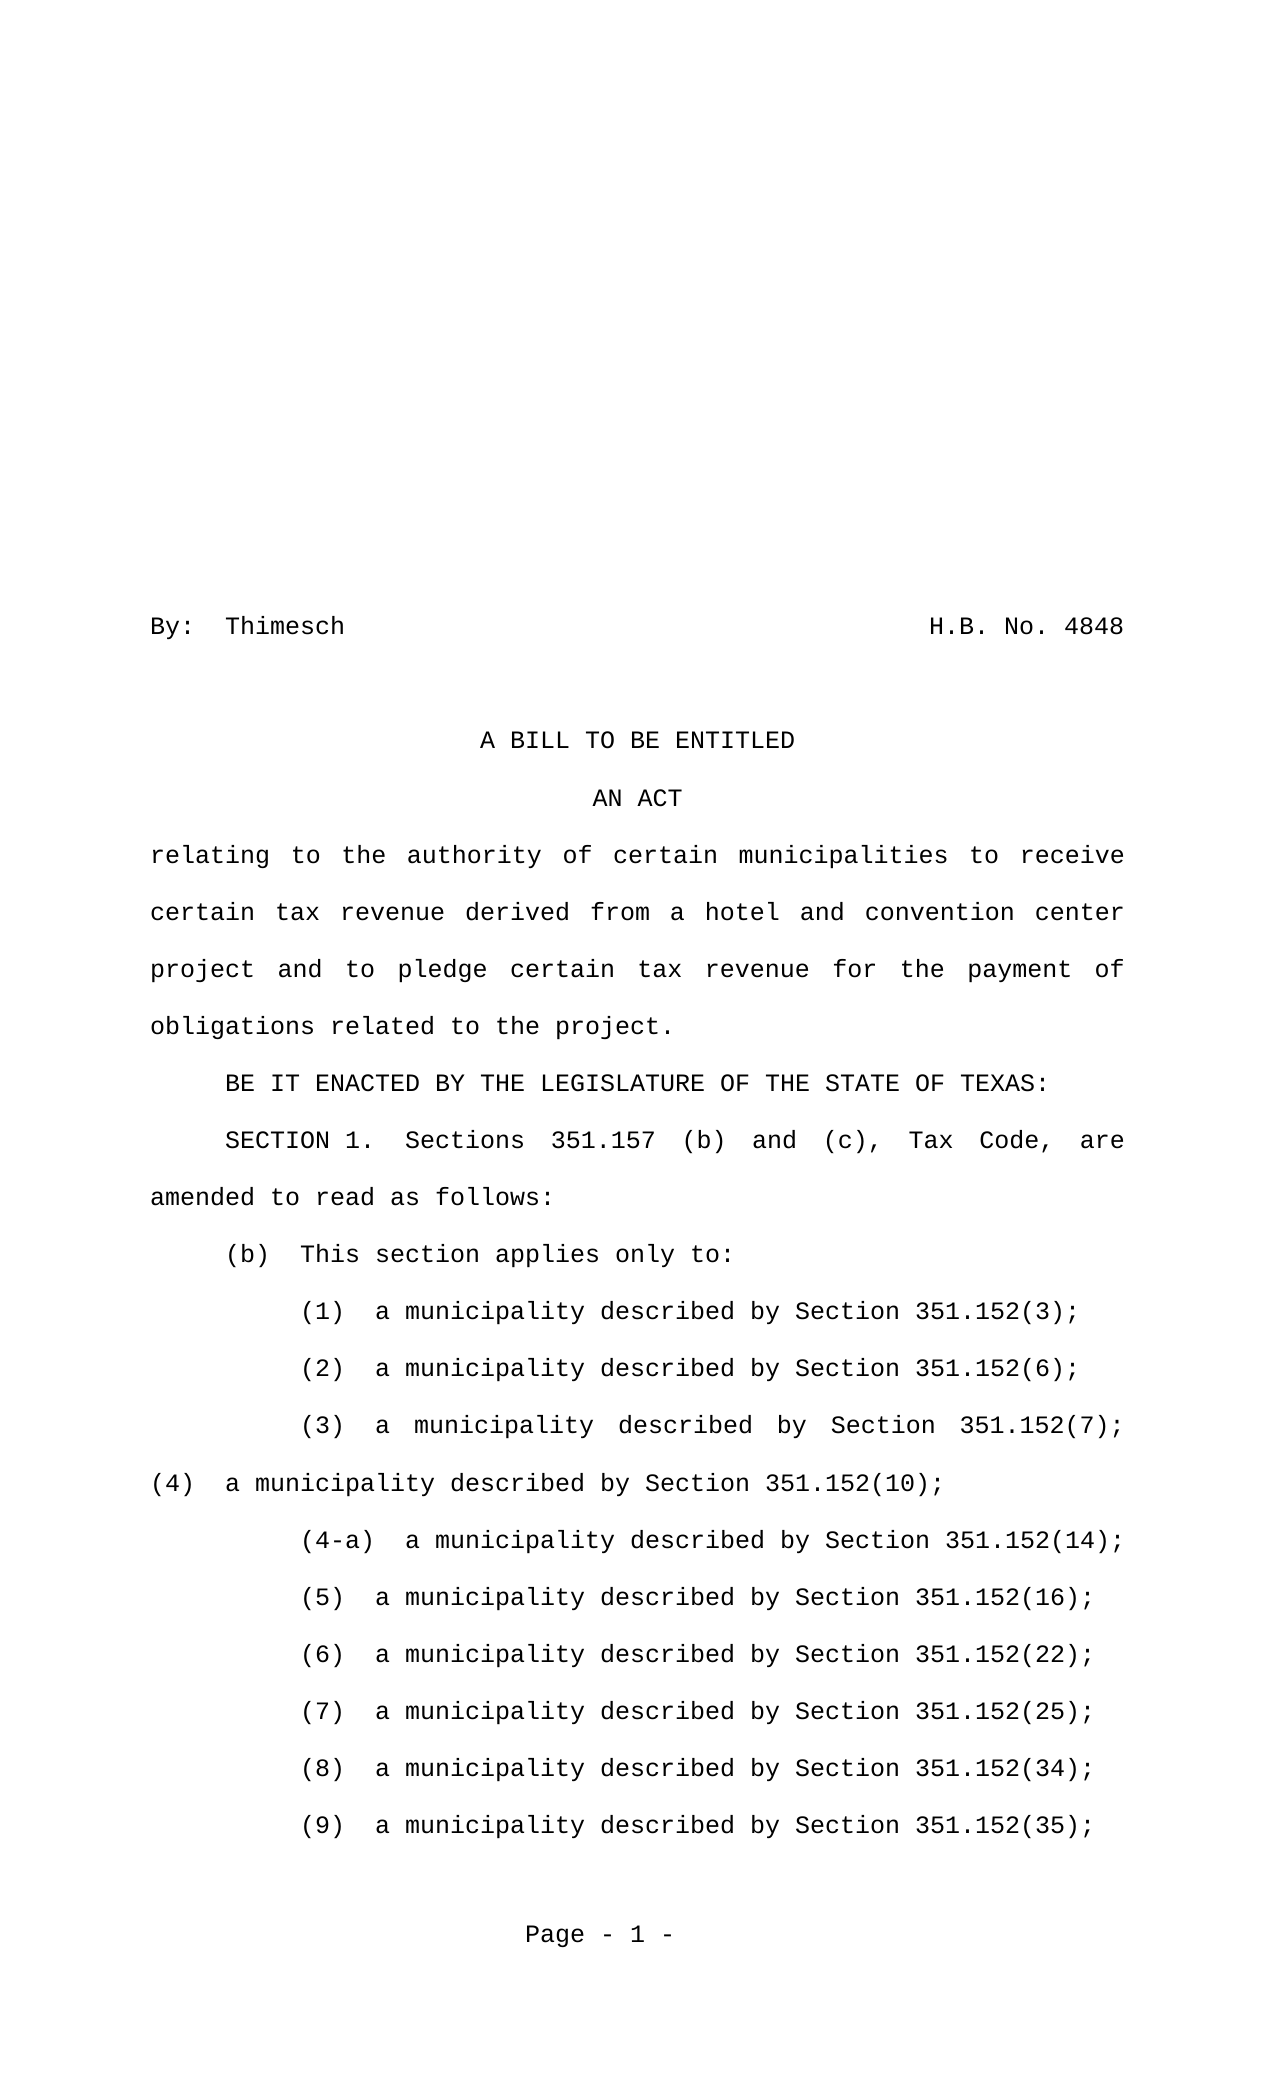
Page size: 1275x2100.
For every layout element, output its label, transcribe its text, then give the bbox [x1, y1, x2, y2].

text AN ACT [150, 785, 1125, 813]
text (1) a municipality described by Section 351.152(3); [150, 1299, 1125, 1327]
text (b) This section applies only to: [150, 1242, 1125, 1270]
text (8) a municipality described by Section 351.152(34); [150, 1755, 1125, 1784]
text (2) a municipality described by Section 351.152(6); [150, 1356, 1125, 1384]
text A BILL TO BE ENTITLED [150, 728, 1125, 756]
text SECTION 1. Sections 351.157 (b) and (c), Tax Code, are amended to read as follows: [150, 1127, 1125, 1213]
text By: Thimesch H.B. No. 4848 [150, 614, 1125, 642]
text (6) a municipality described by Section 351.152(22); [150, 1641, 1125, 1670]
text relating to the authority of certain municipalities to receive certain tax revenue derived from a hotel and convention center project and to pledge certain tax revenue for the payment of obligations related to the project. [150, 842, 1125, 1042]
text (7) a municipality described by Section 351.152(25); [150, 1698, 1125, 1727]
text (5) a municipality described by Section 351.152(16); [150, 1584, 1125, 1613]
text (4-a) a municipality described by Section 351.152(14); [150, 1527, 1125, 1556]
text (3) a municipality described by Section 351.152(7); (4) a municipality described by Section 351.152(10); [150, 1413, 1125, 1498]
text (9) a municipality described by Section 351.152(35); [150, 1812, 1125, 1841]
text BE IT ENACTED BY THE LEGISLATURE OF THE STATE OF TEXAS: [150, 1070, 1125, 1099]
